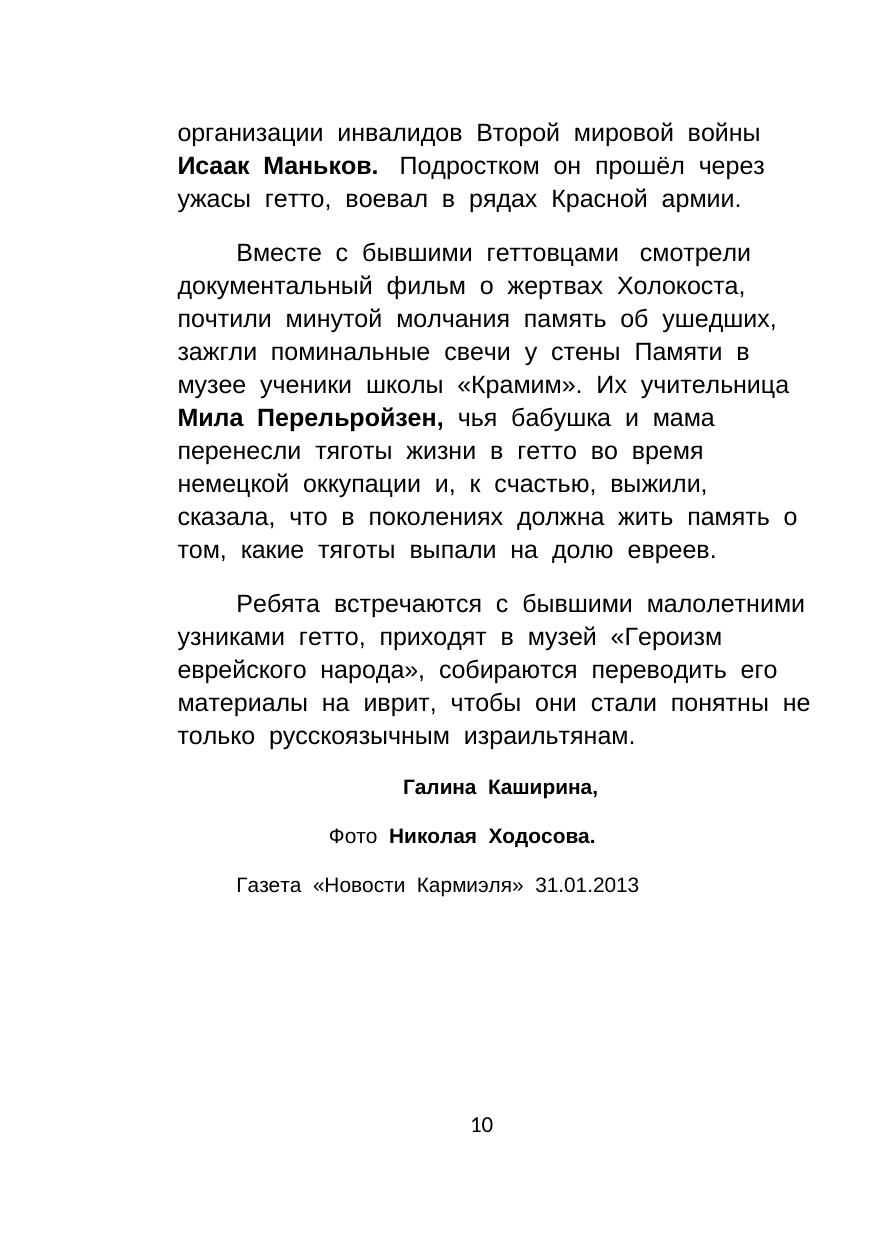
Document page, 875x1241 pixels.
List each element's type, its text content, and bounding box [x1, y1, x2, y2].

text Газета «Новости Кармиэля» 31.01.2013 [177, 872, 812, 896]
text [177, 118, 812, 213]
text Галина Каширина, [177, 775, 812, 799]
text Фото Николая Ходосова. [177, 824, 812, 848]
text Ребята встречаются с бывшими малолетними узниками гетто, приходят в музей «Героизм еврейского народа», собираются переводить его материалы на иврит, чтобы они стали понятны не только русскоязычным израильтянам. [177, 589, 812, 750]
text Вместе с бывшими геттовцами смотрели документальный фильм о жертвах Холокоста, почтили минутой молчания память об ушедших, зажгли поминальные свечи у стены Памяти в музее ученики школы «Крамим». Их учительница Мила Перельройзен, чья бабушка и мама перенесли тяготы жизни в гетто во время немецкой оккупации и, к счастью, выжили, сказала, что в поколениях должна жить память о том, какие тяготы выпали на долю евреев. [177, 238, 812, 564]
